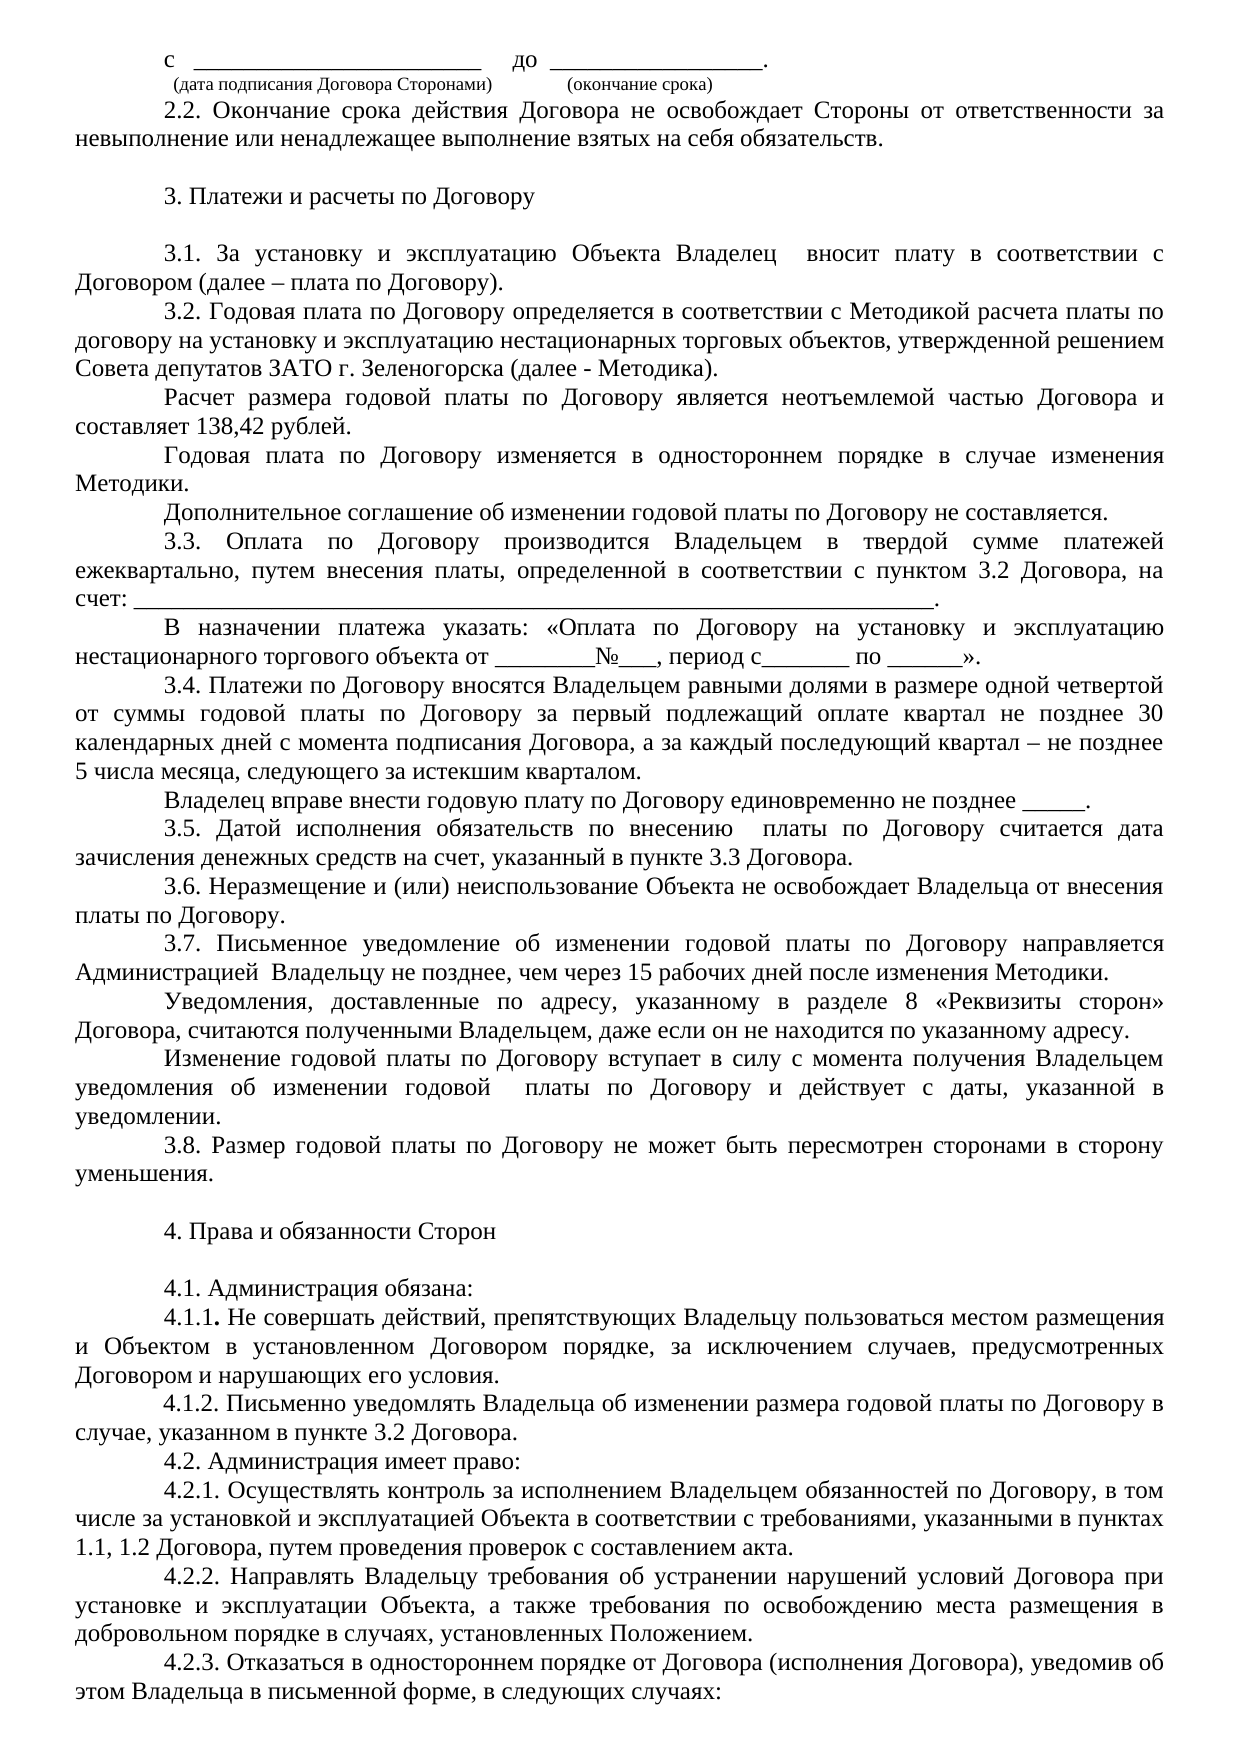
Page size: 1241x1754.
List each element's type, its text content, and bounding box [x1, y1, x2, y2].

text 3.6. Неразмещение и (или) неиспользование Объекта не освобождает Владельца от внесения платы по Договору. [75, 871, 1165, 928]
text 4. Права и обязанности Сторон [75, 1216, 1165, 1245]
text 4.2.2. Направлять Владельцу требования об устранении нарушений условий Договора при установке и эксплуатации Объекта, а также требования по освобождению места размещения в добровольном порядке в случаях, установленных Положением. [75, 1561, 1165, 1647]
title 3.7. Письменное уведомление об изменении годовой платы по Договору направляется Администрацией Владельцу не позднее, чем через 15 рабочих дней после изменения Методики. [75, 928, 1165, 986]
title Дополнительное соглашение об изменении годовой платы по Договору не составляется. [75, 497, 1165, 526]
text 3.2. Годовая плата по Договору определяется в соответствии с Методикой расчета платы по договору на установку и эксплуатацию нестационарных торговых объектов, утвержденной решением Совета депутатов ЗАТО г. Зеленогорска (далее - Методика). [75, 296, 1165, 382]
text 3.1. За установку и эксплуатацию Объекта Владелец вносит плату в соответствии с Договором (далее – плата по Договору). [75, 238, 1165, 296]
title Уведомления, доставленные по адресу, указанному в разделе 8 «Реквизиты сторон» Договора, считаются полученными Владельцем, даже если он не находится по указанному адресу. [75, 986, 1165, 1043]
text Расчет размера годовой платы по Договору является неотъемлемой частью Договора и составляет 138,42 рублей. [75, 382, 1165, 440]
text 4.2. Администрация имеет право: [75, 1446, 1165, 1475]
title 3.8. Размер годовой платы по Договору не может быть пересмотрен сторонами в сторону уменьшения. [75, 1130, 1165, 1187]
text 4.1.1. Не совершать действий, препятствующих Владельцу пользоваться местом размещения и Объектом в установленном Договором порядке, за исключением случаев, предусмотренных Договором и нарушающих его условия. [75, 1302, 1165, 1388]
text 4.2.3. Отказаться в одностороннем порядке от Договора (исполнения Договора), уведомив об этом Владельца в письменной форме, в следующих случаях: [75, 1647, 1165, 1705]
text Годовая плата по Договору изменяется в одностороннем порядке в случае изменения Методики. [75, 440, 1165, 497]
title 4.1.2. Письменно уведомлять Владельца об изменении размера годовой платы по Договору в случае, указанном в пункте 3.2 Договора. [75, 1388, 1165, 1446]
text 3.4. Платежи по Договору вносятся Владельцем равными долями в размере одной четвертой от суммы годовой платы по Договору за первый подлежащий оплате квартал не позднее 30 календарных дней с момента подписания Договора, а за каждый последующий квартал – не позднее 5 числа месяца, следующего за истекшим кварталом. [75, 670, 1165, 785]
text В назначении платежа указать: «Оплата по Договору на установку и эксплуатацию нестационарного торгового объекта от ________№___, период с_______ по ______». [75, 612, 1165, 670]
text 3. Платежи и расчеты по Договору [75, 181, 1165, 210]
text Владелец вправе внести годовую плату по Договору единовременно не позднее _____. [75, 785, 1165, 813]
text 2.2. Окончание срока действия Договора не освобождает Стороны от ответственности за невыполнение или ненадлежащее выполнение взятых на себя обязательств. [75, 95, 1165, 152]
title Изменение годовой платы по Договору вступает в силу с момента получения Владельцем уведомления об изменении годовой платы по Договору и действует с даты, указанной в уведомлении. [75, 1043, 1165, 1130]
text 3.3. Оплата по Договору производится Владельцем в твердой сумме платежей ежеквартально, путем внесения платы, определенной в соответствии с пунктом 3.2 Договора, на счет: ________________________________________________________________. [75, 526, 1165, 612]
text 3.5. Датой исполнения обязательств по внесению платы по Договору считается дата зачисления денежных средств на счет, указанный в пункте 3.3 Договора. [75, 813, 1165, 871]
text 4.2.1. Осуществлять контроль за исполнением Владельцем обязанностей по Договору, в том числе за установкой и эксплуатацией Объекта в соответствии с требованиями, указанными в пунктах 1.1, 1.2 Договора, путем проведения проверок с составлением акта. [75, 1475, 1165, 1561]
text с _______________________ до _________________. [75, 44, 1165, 73]
text 4.1. Администрация обязана: [75, 1273, 1165, 1302]
text (дата подписания Договора Сторонами) (окончание срока) [75, 73, 1165, 95]
